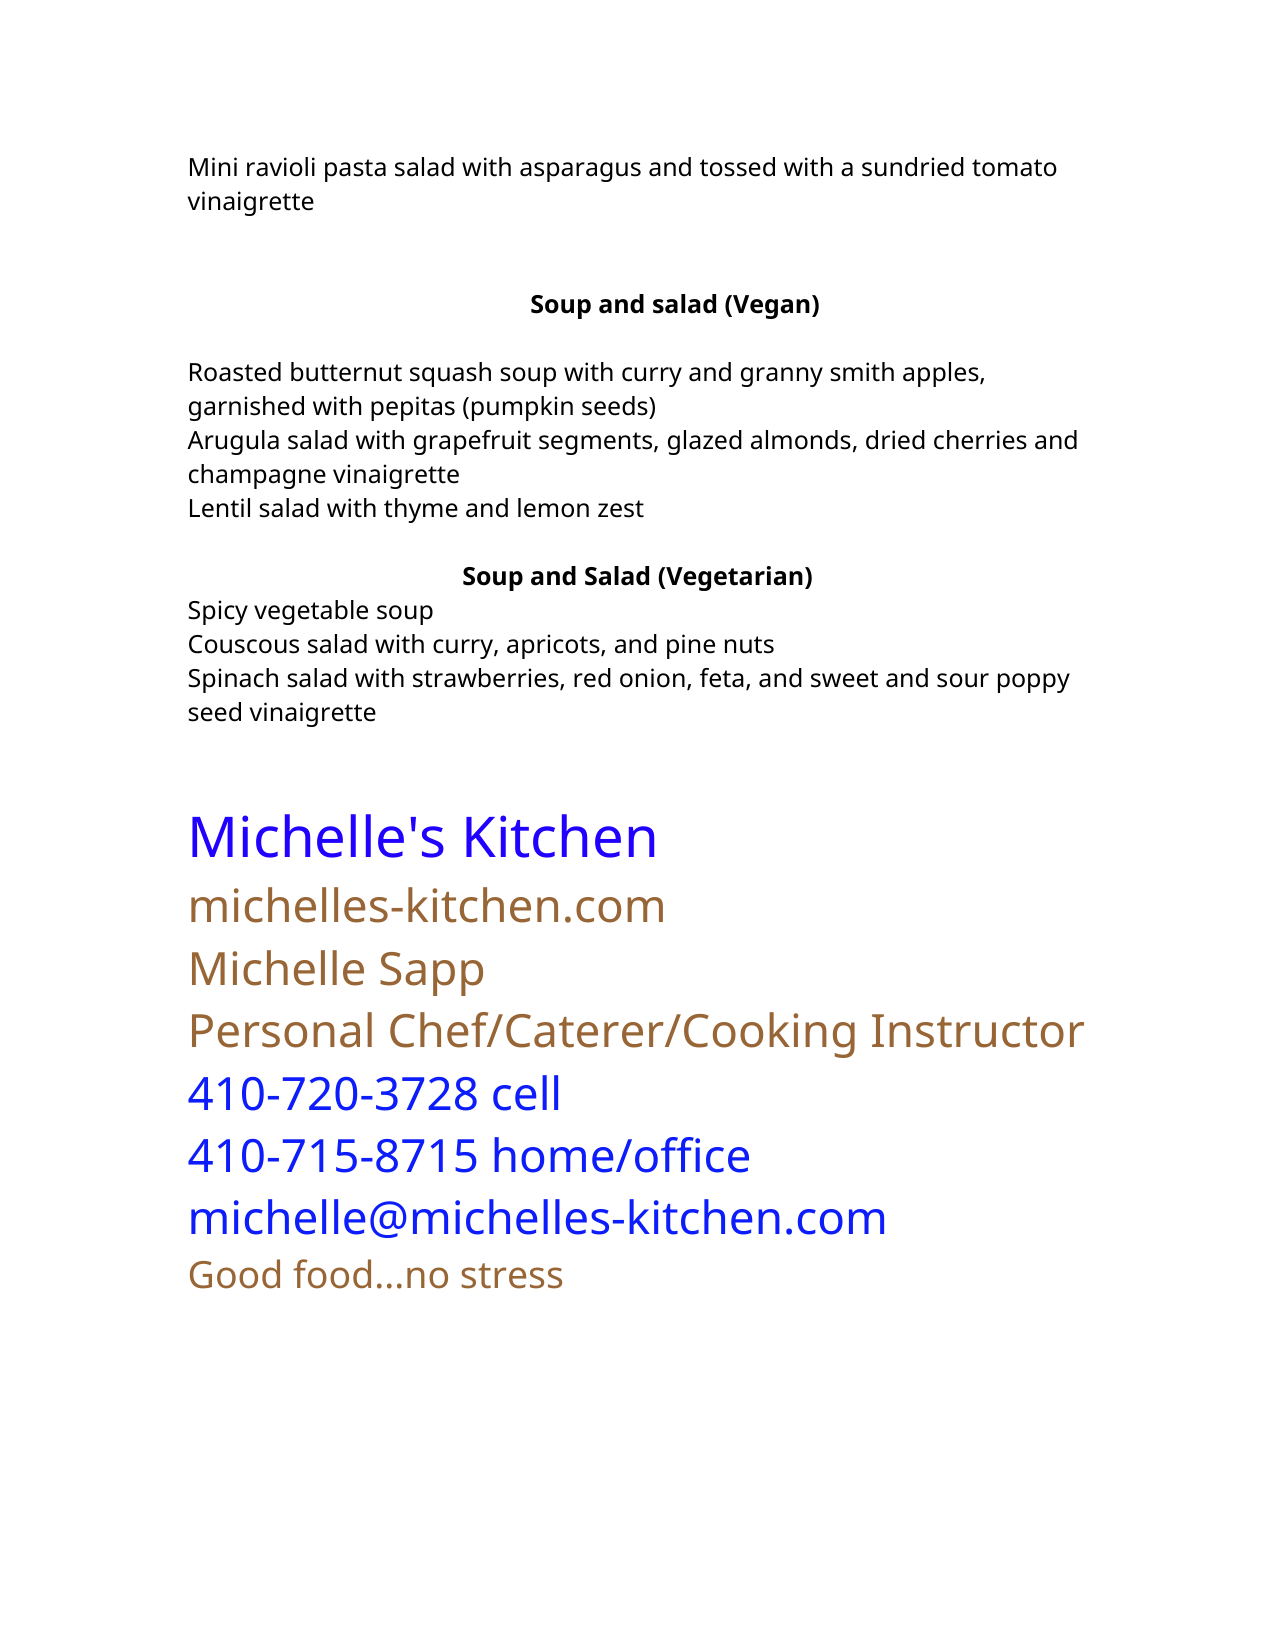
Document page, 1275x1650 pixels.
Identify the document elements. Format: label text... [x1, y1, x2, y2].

text Spicy vegetable soup [187, 593, 1087, 627]
text Lentil salad with thyme and lemon zest [187, 491, 1087, 525]
text Couscous salad with curry, apricots, and pine nuts [187, 627, 1087, 661]
text Spinach salad with strawberries, red onion, feta, and sweet and sour poppy seed vinaigrette [187, 661, 1087, 729]
text 410-715-8715 home/office [187, 1123, 1087, 1186]
text Michelle's Kitchen [187, 797, 1087, 874]
text Michelle Sapp [187, 936, 1087, 999]
text Arugula salad with grapefruit segments, glazed almonds, dried cherries and champagne vinaigrette [187, 422, 1087, 491]
text Mini ravioli pasta salad with asparagus and tossed with a sundried tomato vinaigrette [187, 150, 1087, 218]
text Personal Chef/Caterer/Cooking Instructor [187, 999, 1087, 1061]
text michelles-kitchen.com [187, 874, 1087, 936]
text Soup and Salad (Vegetarian) [187, 559, 1087, 593]
text 410-720-3728 cell [187, 1061, 1087, 1123]
text Roasted butternut squash soup with curry and granny smith apples, garnished with pepitas (pumpkin seeds) [187, 354, 1087, 422]
text Soup and salad (Vegan) [187, 286, 1087, 320]
text michelle@michelles-kitchen.com [187, 1186, 1087, 1248]
text Good food...no stress [187, 1248, 1087, 1299]
